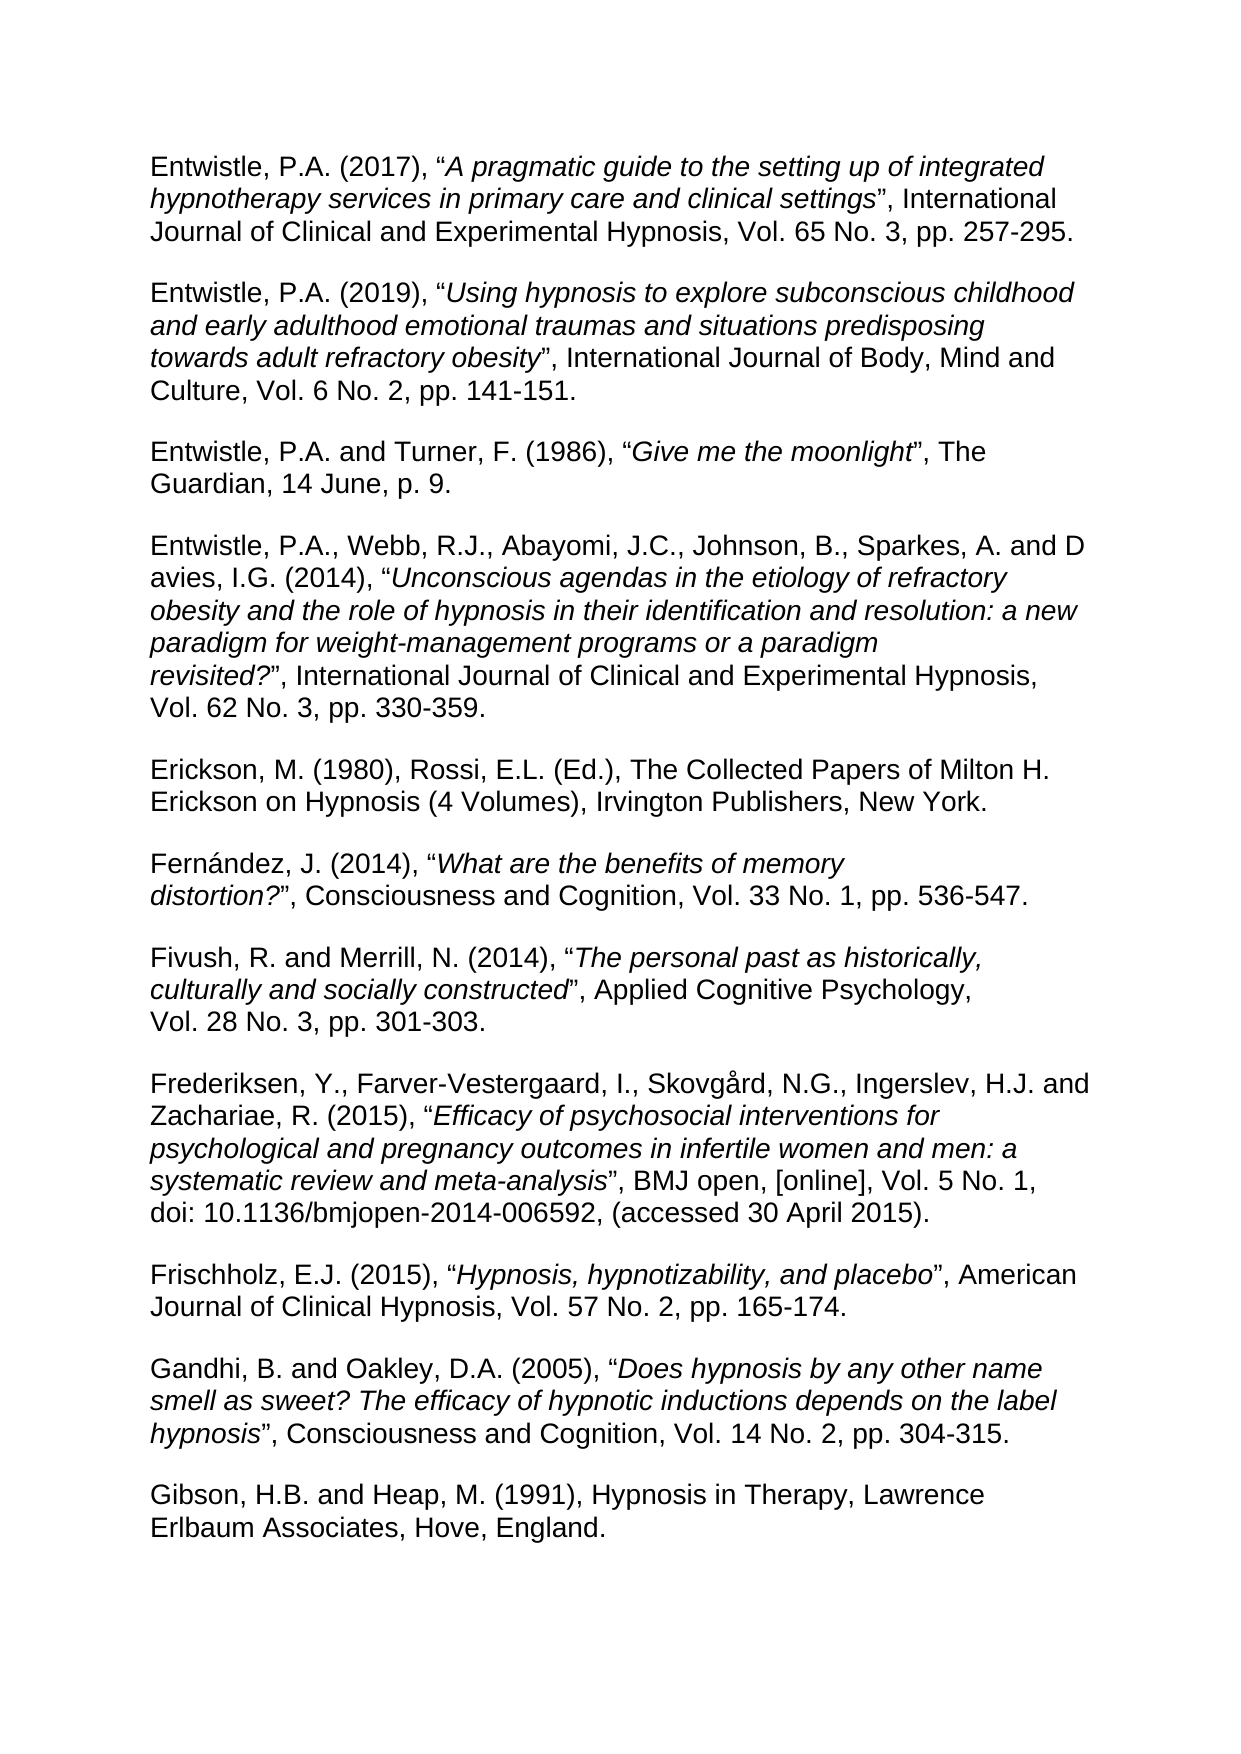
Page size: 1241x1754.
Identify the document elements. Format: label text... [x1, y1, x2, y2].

text Entwistle, P.A., Webb, R.J., Abayomi, J.C., Johnson, B., Sparkes, A. and Davies, I.G. (2014), “Unconscious agendas in the etiology of refractory obesity and the role of hypnosis in their identification and resolution: a new paradigm for weight-management programs or a paradigm revisited?”, International Journal of Clinical and Experimental Hypnosis, Vol. 62 No. 3, pp. 330-359. [150, 529, 1090, 723]
text Gandhi, B. and Oakley, D.A. (2005), “Does hypnosis by any other name smell as sweet? The efficacy of hypnotic inductions depends on the label hypnosis”, Consciousness and Cognition, Vol. 14 No. 2, pp. 304-315. [150, 1352, 1090, 1449]
text Frischholz, E.J. (2015), “Hypnosis, hypnotizability, and placebo”, American Journal of Clinical Hypnosis, Vol. 57 No. 2, pp. 165-174. [150, 1258, 1090, 1323]
text Entwistle, P.A. and Turner, F. (1986), “Give me the moonlight”, The Guardian, 14 June, p. 9. [150, 435, 1090, 500]
text Erickson, M. (1980), Rossi, E.L. (Ed.), The Collected Papers of Milton H. Erickson on Hypnosis (4 Volumes), Irvington Publishers, New York. [150, 753, 1090, 817]
text Fivush, R. and Merrill, N. (2014), “The personal past as historically, culturally and socially constructed”, Applied Cognitive Psychology, Vol. 28 No. 3, pp. 301-303. [150, 941, 1090, 1038]
text Gibson, H.B. and Heap, M. (1991), Hypnosis in Therapy, Lawrence Erlbaum Associates, Hove, England. [150, 1478, 1090, 1543]
text Frederiksen, Y., Farver-Vestergaard, I., Skovgård, N.G., Ingerslev, H.J. and Zachariae, R. (2015), “Efficacy of psychosocial interventions for psychological and pregnancy outcomes in infertile women and men: a systematic review and meta-analysis”, BMJ open, [online], Vol. 5 No. 1, doi: 10.1136/bmjopen-2014-006592, (accessed 30 April 2015). [150, 1067, 1090, 1229]
text Entwistle, P.A. (2017), “A pragmatic guide to the setting up of integrated hypnotherapy services in primary care and clinical settings”, International Journal of Clinical and Experimental Hypnosis, Vol. 65 No. 3, pp. 257-295. [150, 150, 1090, 247]
text Fernández, J. (2014), “What are the benefits of memory distortion?”, Consciousness and Cognition, Vol. 33 No. 1, pp. 536-547. [150, 847, 1090, 911]
text Entwistle, P.A. (2019), “Using hypnosis to explore subconscious childhood and early adulthood emotional traumas and situations predisposing towards adult refractory obesity”, International Journal of Body, Mind and Culture, Vol. 6 No. 2, pp. 141-151. [150, 276, 1090, 406]
